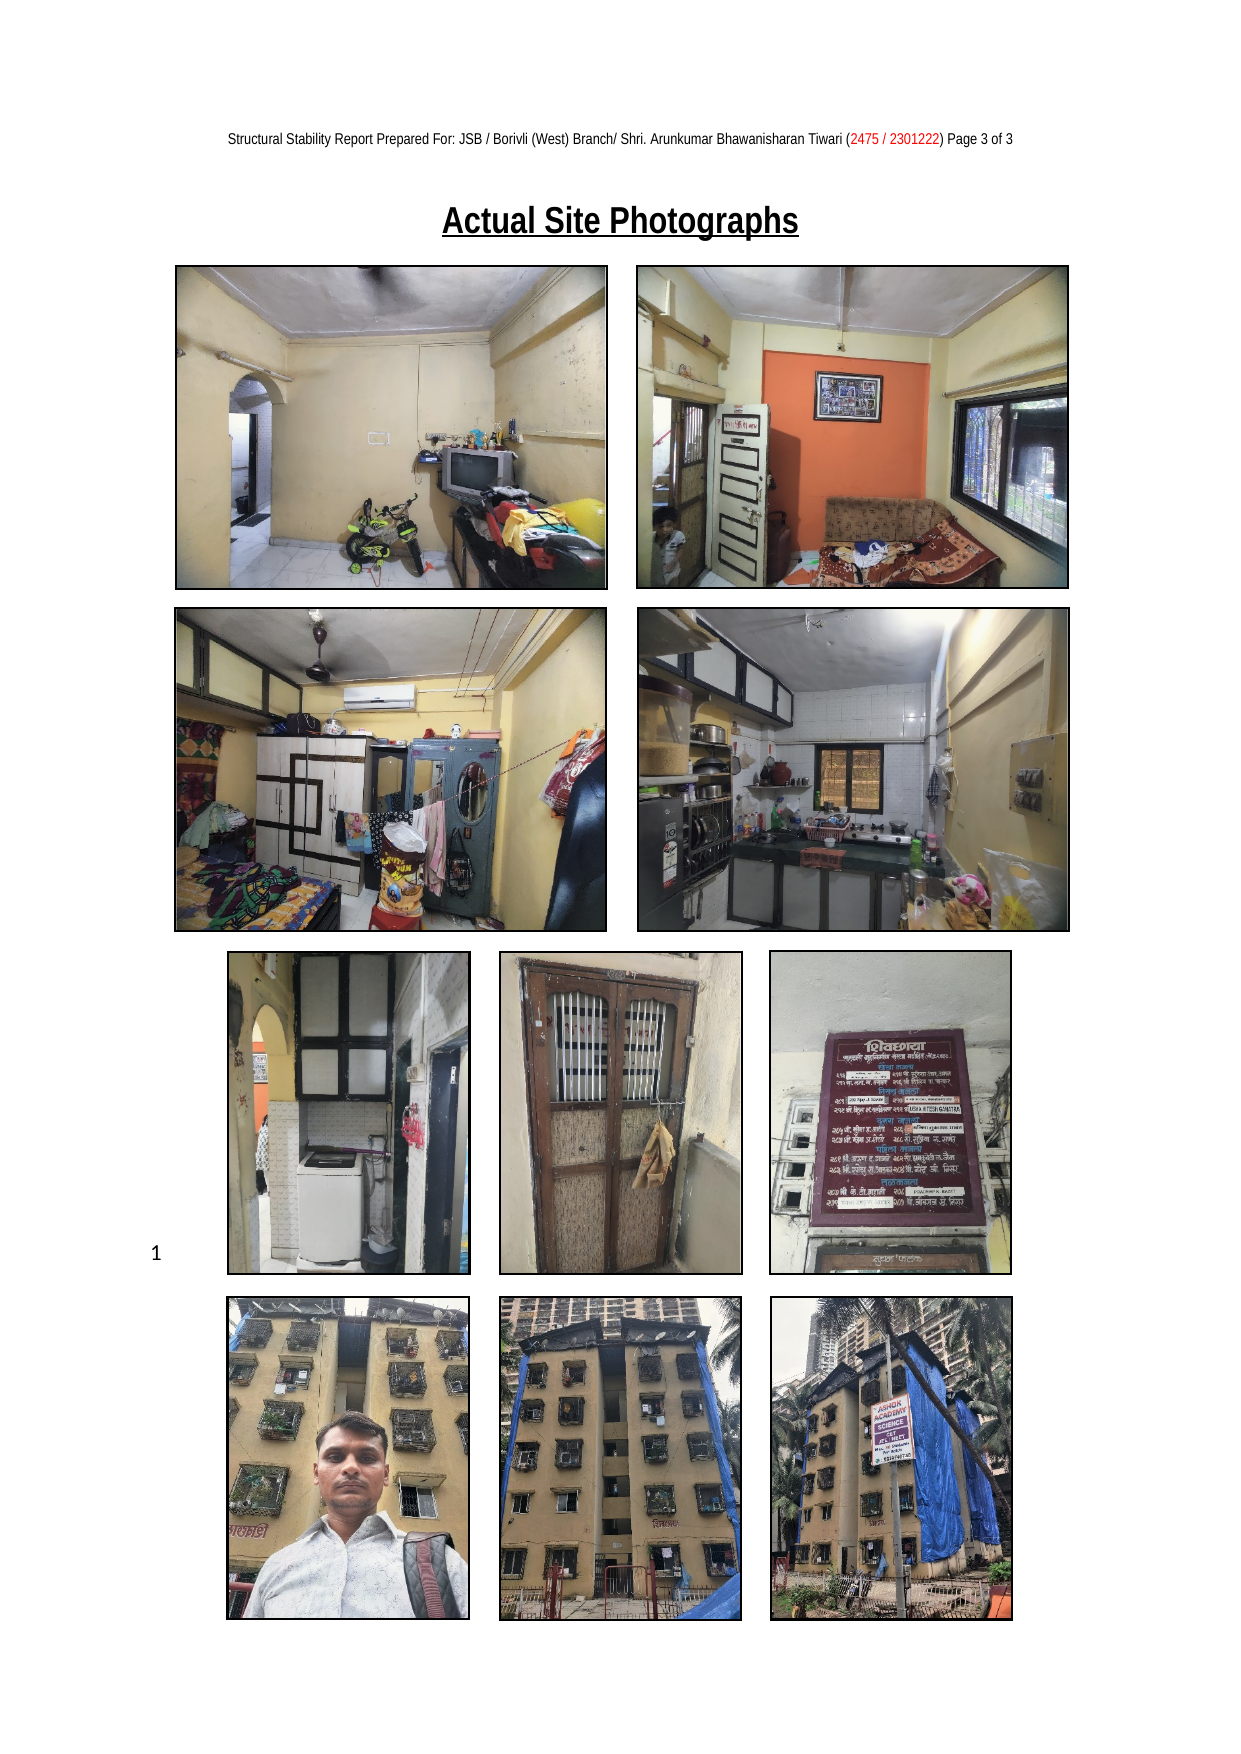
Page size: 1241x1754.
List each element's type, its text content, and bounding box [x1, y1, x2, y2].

text 1 [150, 1238, 1090, 1267]
picture [501, 953, 741, 1238]
picture [229, 953, 468, 1238]
picture [501, 1267, 741, 1273]
picture [229, 1298, 468, 1618]
picture [501, 1298, 740, 1619]
picture [771, 952, 1010, 1238]
picture [772, 1298, 1011, 1618]
picture [638, 267, 1067, 587]
picture [177, 267, 606, 588]
picture [229, 1267, 468, 1273]
picture [771, 1267, 1010, 1273]
picture [176, 609, 605, 930]
text Actual Site Photographs [150, 198, 1090, 241]
picture [639, 609, 1068, 930]
